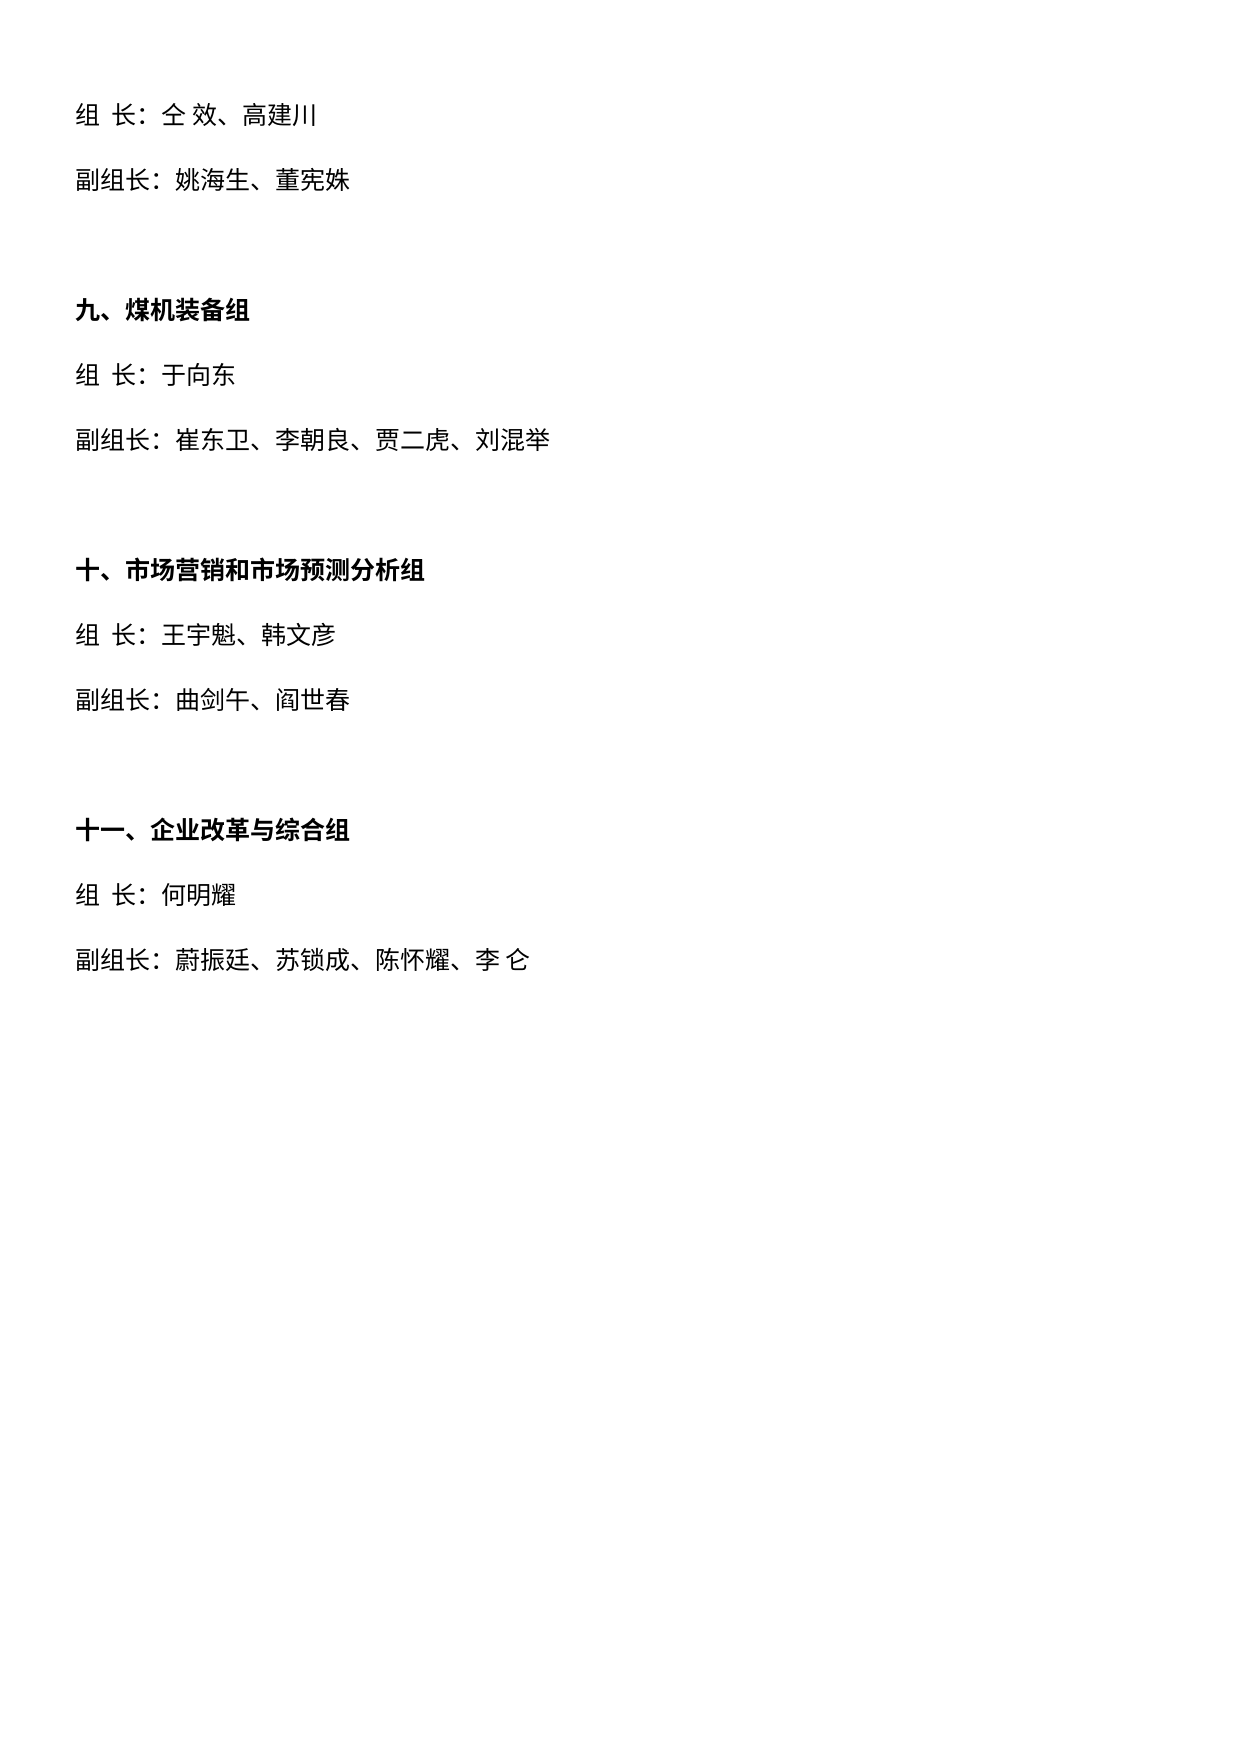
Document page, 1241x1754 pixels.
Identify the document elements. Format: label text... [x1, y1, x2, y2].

text 十、市场营销和市场预测分析组 [75, 536, 1165, 601]
text 副组长：蔚振廷、苏锁成、陈怀耀、李 仑 [75, 926, 1165, 991]
text 十一、企业改革与综合组 [75, 796, 1165, 861]
text 组 长：仝 效、高建川 [75, 81, 1165, 146]
text 组 长：王宇魁、韩文彦 [75, 601, 1165, 666]
text 副组长：崔东卫、李朝良、贾二虎、刘混举 [75, 406, 1165, 471]
text 副组长：姚海生、董宪姝 [75, 146, 1165, 211]
text 组 长：何明耀 [75, 861, 1165, 926]
text 九、煤机装备组 [75, 276, 1165, 341]
text 副组长：曲剑午、阎世春 [75, 666, 1165, 731]
text 组 长：于向东 [75, 341, 1165, 406]
